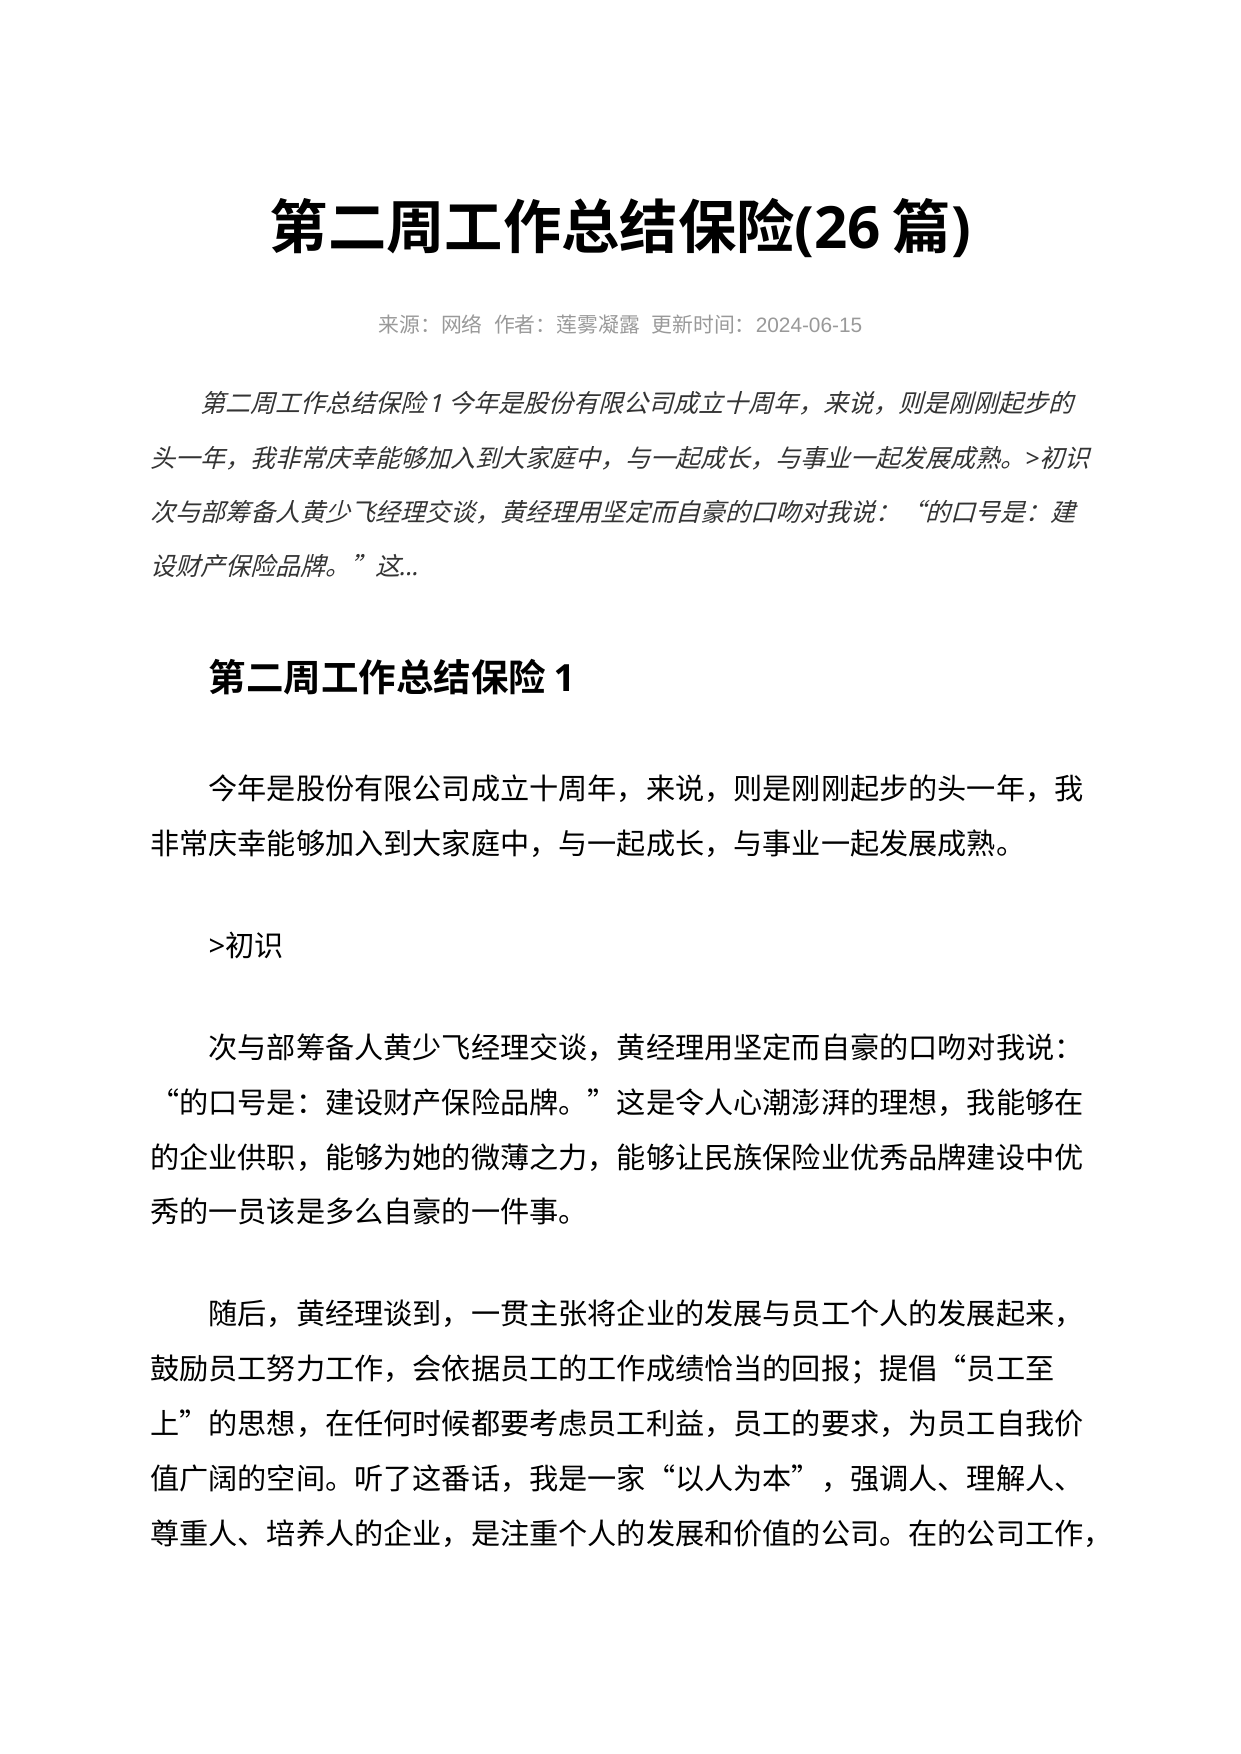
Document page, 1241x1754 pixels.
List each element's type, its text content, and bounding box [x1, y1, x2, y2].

text 来源：网络 作者：莲雾凝露 更新时间：2024-06-15 [150, 313, 1090, 337]
text 今年是股份有限公司成立十周年，来说，则是刚刚起步的头一年，我非常庆幸能够加入到大家庭中，与一起成长，与事业一起发展成熟。 [150, 766, 1090, 863]
text 第二周工作总结保险1 [150, 648, 1090, 703]
subtitle 第二周工作总结保险(26篇) [150, 181, 1090, 266]
text 次与部筹备人黄少飞经理交谈，黄经理用坚定而自豪的口吻对我说：“的口号是：建设财产保险品牌。”这是令人心潮澎湃的理想，我能够在的企业供职，能够为她的微薄之力，能够让民族保险业优秀品牌建设中优秀的一员该是多么自豪的一件事。 [150, 1024, 1090, 1231]
text 第二周工作总结保险1今年是股份有限公司成立十周年，来说，则是刚刚起步的头一年，我非常庆幸能够加入到大家庭中，与一起成长，与事业一起发展成熟。>初识次与部筹备人黄少飞经理交谈，黄经理用坚定而自豪的口吻对我说：“的口号是：建设财产保险品牌。”这... [150, 384, 1090, 583]
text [150, 1291, 1090, 1553]
text >初识 [150, 922, 1090, 965]
